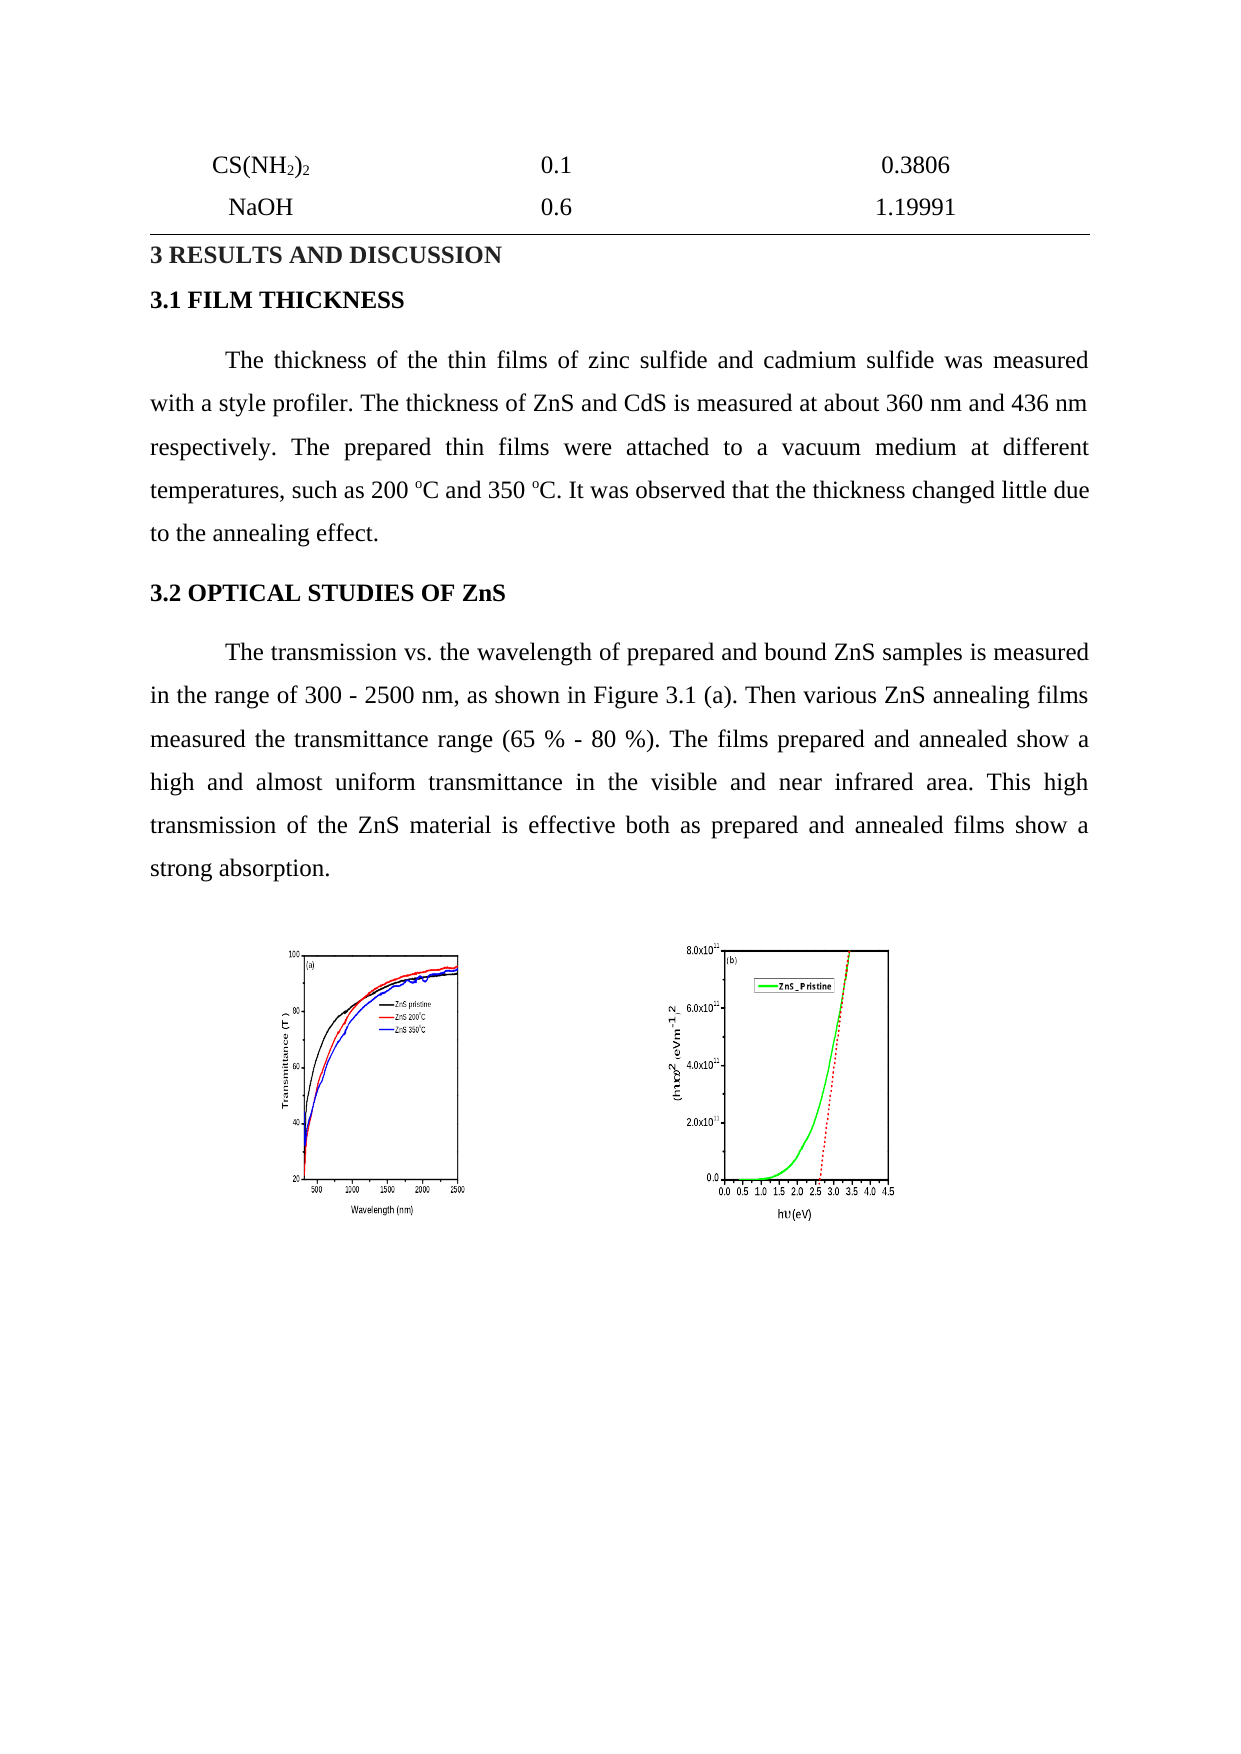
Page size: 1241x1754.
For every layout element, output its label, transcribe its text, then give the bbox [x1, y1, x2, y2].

text 3.2 OPTICAL STUDIES OF ZnS [150, 578, 1090, 606]
table_cell NaOH [150, 192, 372, 234]
table_cell 0.3806 [741, 150, 1090, 192]
text The thickness of the thin films of zinc sulfide and cadmium sulfide was measured with a style profiler. The thickness of ZnS and CdS is measured at about 360 nm and 436 nm respectively. The prepared thin films were attached to a vacuum medium at different temperatures, such as 200 oC and 350 oC. It was observed that the thickness changed little due to the annealing effect. [150, 345, 1090, 547]
table_cell 1.19991 [741, 192, 1090, 234]
table_cell CS(NH2)2 [150, 150, 372, 192]
text 3 RESULTS AND DISCUSSION [150, 240, 1090, 269]
table_cell 0.1 [372, 150, 741, 192]
table_cell 0.6 [372, 192, 741, 234]
text The transmission vs. the wavelength of prepared and bound ZnS samples is measured in the range of 300 - 2500 nm, as shown in Figure 3.1 (a). Then various ZnS annealing films measured the transmittance range (65 % - 80 %). The films prepared and annealed show a high and almost uniform transmittance in the visible and near infrared area. This high transmission of the ZnS material is effective both as prepared and annealed films show a strong absorption. [150, 637, 1090, 882]
text 3.1 FILM THICKNESS [150, 286, 1090, 314]
